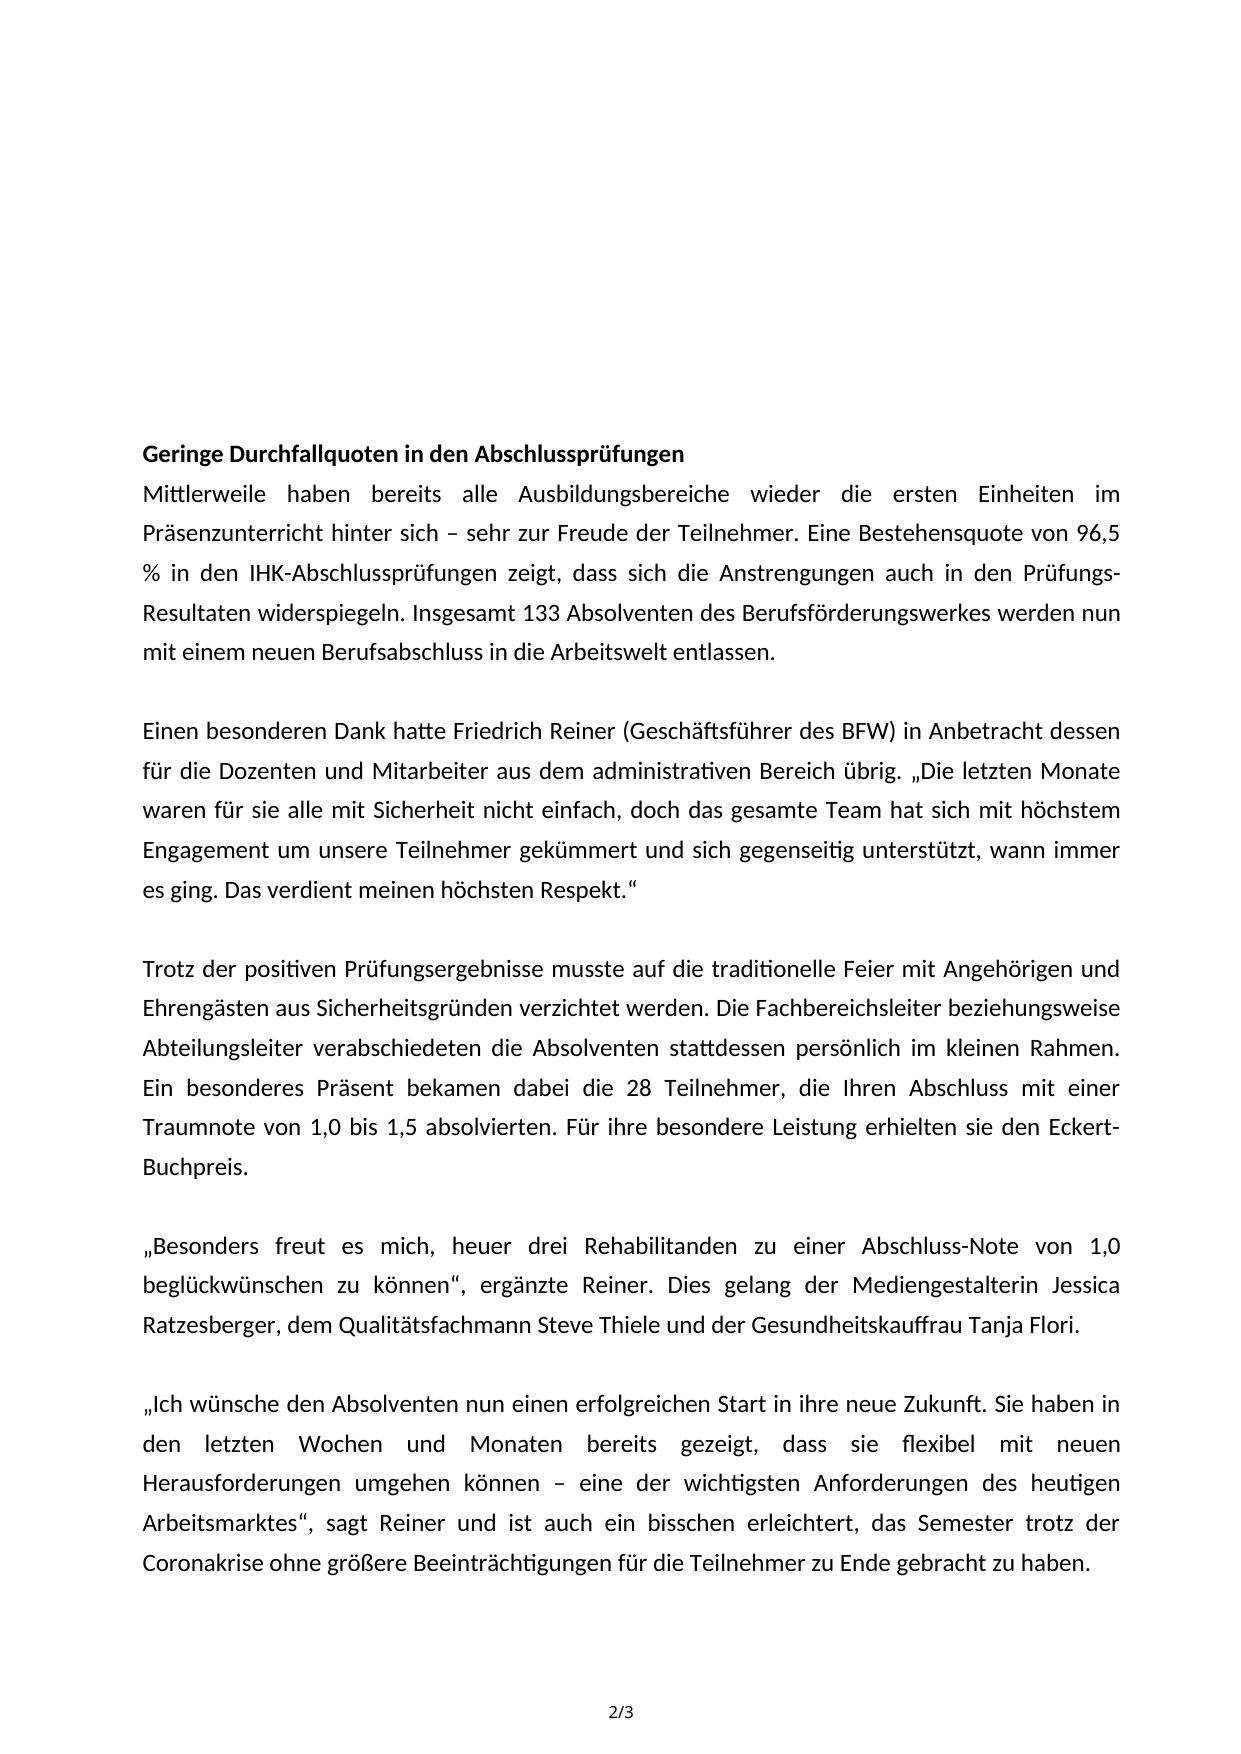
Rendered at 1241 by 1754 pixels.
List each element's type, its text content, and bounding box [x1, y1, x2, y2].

text „Ich wünsche den Absolventen nun einen erfolgreichen Start in ihre neue Zukunft. Sie haben in den letzten Wochen und Monaten bereits gezeigt, dass sie flexibel mit neuen Herausforderungen umgehen können – eine der wichtigsten Anforderungen des heutigen Arbeitsmarktes“, sagt Reiner und ist auch ein bisschen erleichtert, das Semester trotz der Coronakrise ohne größere Beeinträchtigungen für die Teilnehmer zu Ende gebracht zu haben. [142, 1388, 1122, 1577]
text Einen besonderen Dank hatte Friedrich Reiner (Geschäftsführer des BFW) in Anbetracht dessen für die Dozenten und Mitarbeiter aus dem administrativen Bereich übrig. „Die letzten Monate waren für sie alle mit Sicherheit nicht einfach, doch das gesamte Team hat sich mit höchstem Engagement um unsere Teilnehmer gekümmert und sich gegenseitig unterstützt, wann immer es ging. Das verdient meinen höchsten Respekt.“ [142, 715, 1122, 904]
text Trotz der positiven Prüfungsergebnisse musste auf die traditionelle Feier mit Angehörigen und Ehrengästen aus Sicherheitsgründen verzichtet werden. Die Fachbereichsleiter beziehungsweise Abteilungsleiter verabschiedeten die Absolventen stattdessen persönlich im kleinen Rahmen. Ein besonderes Präsent bekamen dabei die 28 Teilnehmer, die Ihren Abschluss mit einer Traumnote von 1,0 bis 1,5 absolvierten. Für ihre besondere Leistung erhielten sie den Eckert-Buchpreis. [142, 953, 1122, 1181]
text Geringe Durchfallquoten in den Abschlussprüfungen [142, 438, 1122, 469]
text Mittlerweile haben bereits alle Ausbildungsbereiche wieder die ersten Einheiten im Präsenzunterricht hinter sich – sehr zur Freude der Teilnehmer. Eine Bestehensquote von 96,5 % in den IHK-Abschlussprüfungen zeigt, dass sich die Anstrengungen auch in den Prüfungs-Resultaten widerspiegeln. Insgesamt 133 Absolventen des Berufsförderungswerkes werden nun mit einem neuen Berufsabschluss in die Arbeitswelt entlassen. [142, 478, 1122, 667]
text „Besonders freut es mich, heuer drei Rehabilitanden zu einer Abschluss-Note von 1,0 beglückwünschen zu können“, ergänzte Reiner. Dies gelang der Mediengestalterin Jessica Ratzesberger, dem Qualitätsfachmann Steve Thiele und der Gesundheitskauffrau Tanja Flori. [142, 1230, 1122, 1340]
